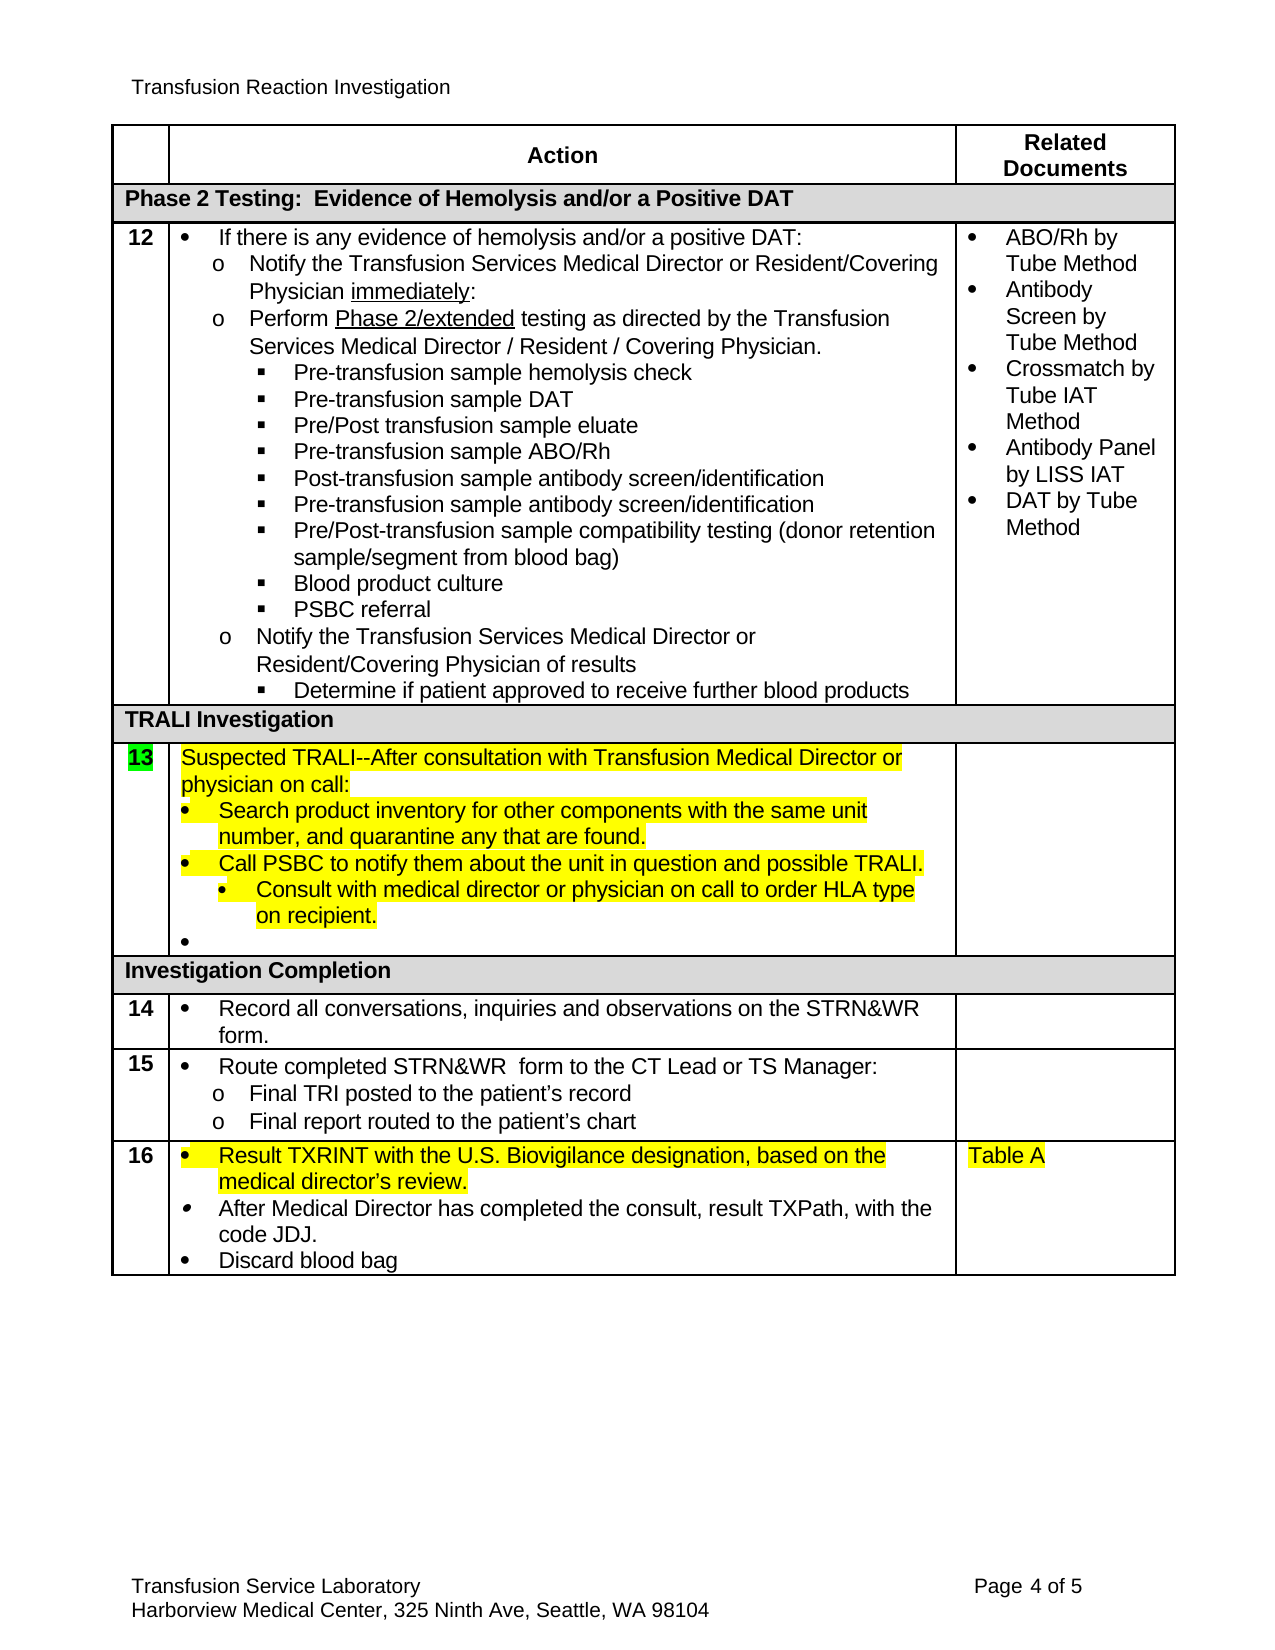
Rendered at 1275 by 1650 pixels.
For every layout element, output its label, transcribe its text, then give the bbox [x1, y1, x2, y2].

table_header [114, 126, 168, 183]
table_cell Result TXRINT with the U.S. Biovigilance designation, based on the medical director’s review. After Medical Director has completed the consult, result TXPath, with the code JDJ. Discard blood bag [170, 1142, 955, 1273]
table_cell ABO/Rh by Tube Method Antibody Screen by Tube Method Crossmatch by Tube IAT Method Antibody Panel by LISS IAT DAT by Tube Method [957, 224, 1174, 704]
table_cell 14 [114, 995, 168, 1048]
table_cell Table A [957, 1142, 1174, 1273]
table_cell Suspected TRALI--After consultation with Transfusion Medical Director or physician on call: Search product inventory for other components with the same unit number, and quarantine any that are found. Call PSBC to notify them about the unit in question and possible TRALI. Consult with medical director or physician on call to order HLA type on recipient. [170, 744, 955, 955]
table_cell 13 [114, 744, 168, 955]
table_cell Route completed STRN&WR form to the CT Lead or TS Manager: Final TRI posted to the patient’s record Final report routed to the patient’s chart [170, 1050, 955, 1140]
table_cell TRALI Investigation [114, 706, 1174, 742]
table_cell Investigation Completion [114, 957, 1174, 993]
table_cell Record all conversations, inquiries and observations on the STRN&WR form. [170, 995, 955, 1048]
table_cell 12 [114, 224, 168, 704]
table_cell Phase 2 Testing: Evidence of Hemolysis and/or a Positive DAT [114, 185, 1174, 221]
table_cell [957, 995, 1174, 1048]
table_cell [957, 744, 1174, 955]
table_cell 16 [114, 1142, 168, 1273]
table_cell 15 [114, 1050, 168, 1140]
table_cell If there is any evidence of hemolysis and/or a positive DAT: Notify the Transfusion Services Medical Director or Resident/Covering Physician immediately: Perform Phase 2/extended testing as directed by the Transfusion Services Medical Director / Resident / Covering Physician. Pre-transfusion sample hemolysis check Pre-transfusion sample DAT Pre/Post transfusion sample eluate Pre-transfusion sample ABO/Rh Post-transfusion sample antibody screen/identification Pre-transfusion sample antibody screen/identification Pre/Post-transfusion sample compatibility testing (donor retention sample/segment from blood bag) Blood product culture PSBC referral Notify the Transfusion Services Medical Director or Resident/Covering Physician of results Determine if patient approved to receive further blood products [170, 224, 955, 704]
table_cell [957, 1050, 1174, 1140]
table_header Action [170, 126, 955, 183]
table_header Related Documents [957, 126, 1174, 183]
